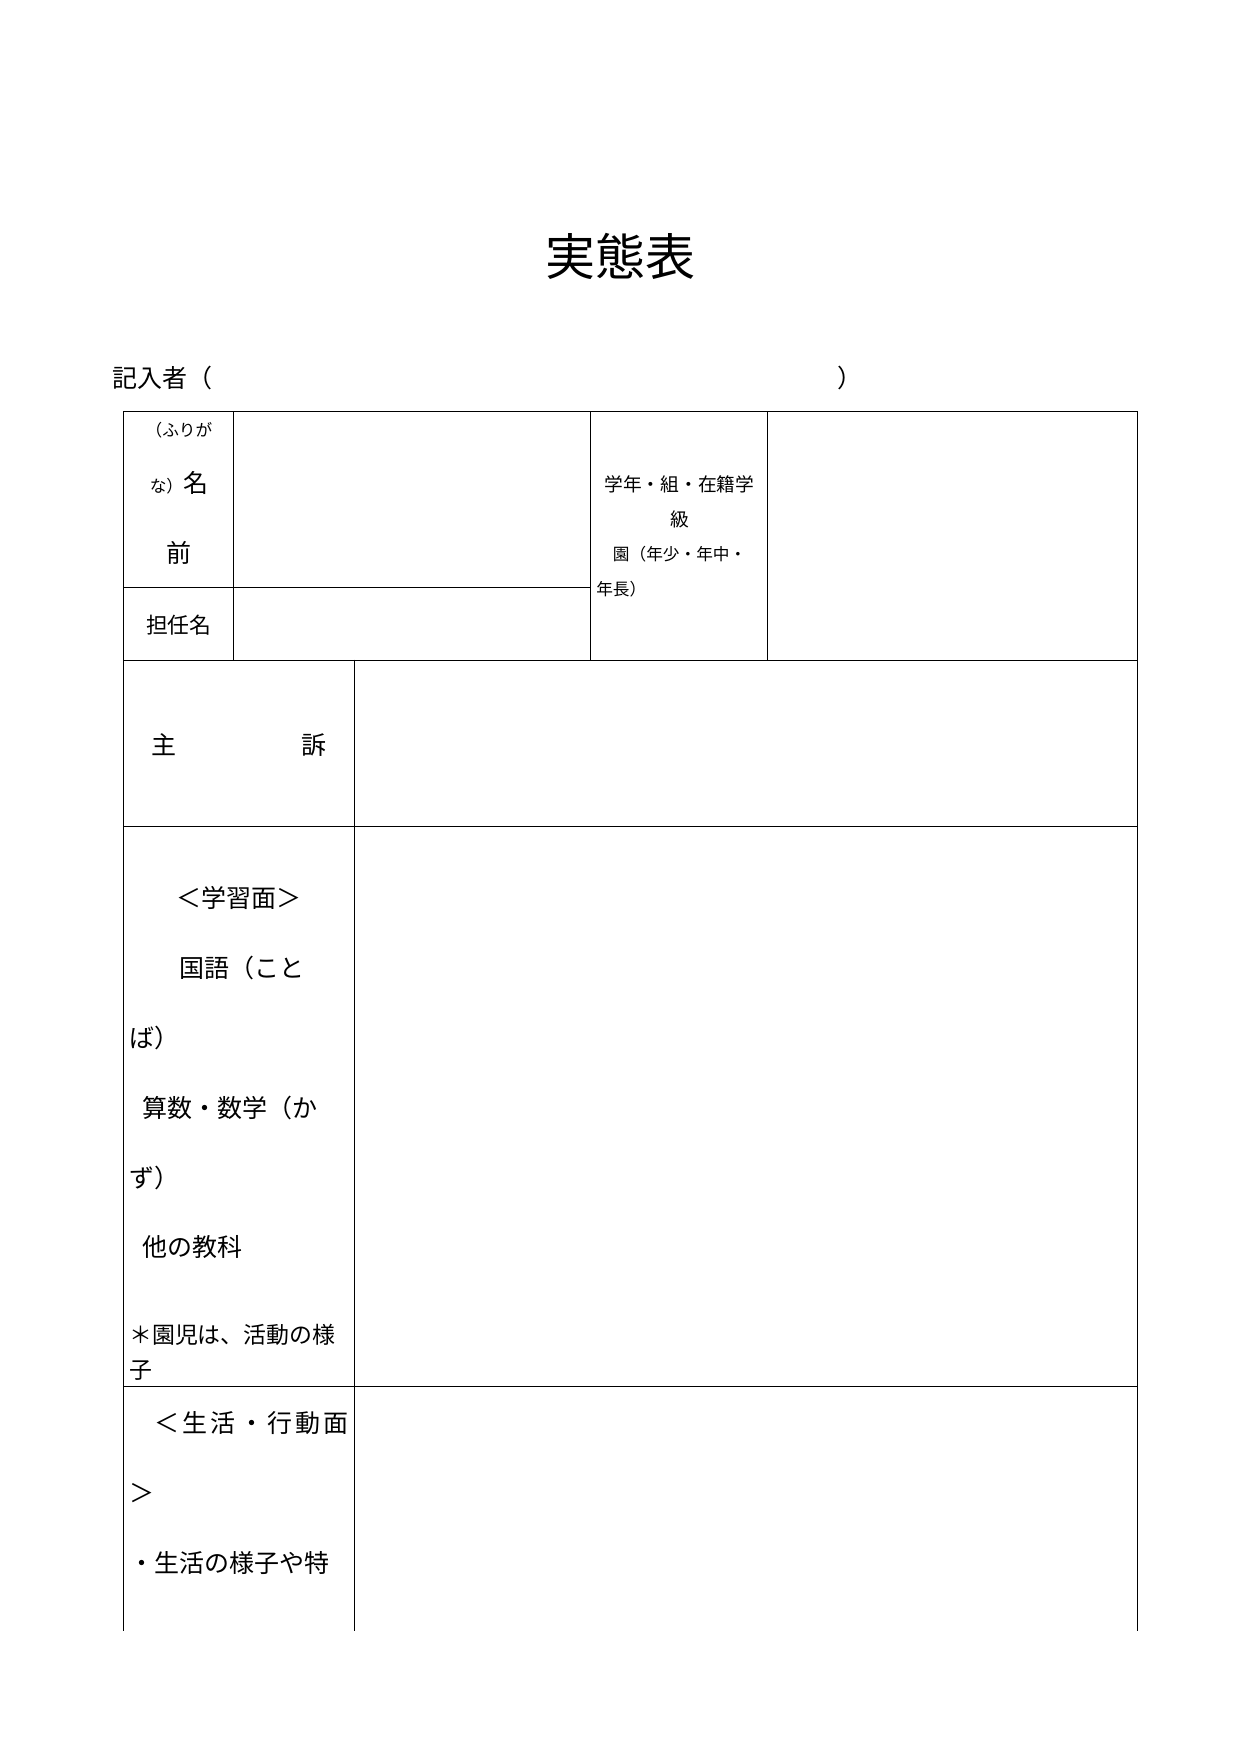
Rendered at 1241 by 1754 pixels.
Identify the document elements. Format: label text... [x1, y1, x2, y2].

table_cell [234, 588, 590, 659]
table_cell [355, 661, 1137, 826]
table_cell 担任名 [124, 588, 233, 659]
table_header [234, 412, 590, 587]
table_cell 主 訴 [124, 661, 354, 826]
table_cell ＜学習面＞ 国語（ことば） 算数・数学（かず） 他の教科 ＊園児は、活動の様子 [124, 827, 354, 1386]
table_header [768, 412, 1137, 659]
text 実態表 [112, 202, 1128, 306]
table_header 学年・組・在籍学級 園（年少・年中・年長） [591, 412, 767, 659]
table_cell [124, 1387, 354, 1631]
table_cell [355, 1387, 1137, 1631]
text 記入者（ ） [112, 306, 1128, 411]
table_cell [355, 827, 1137, 1386]
table_header （ふりがな）名 前 [124, 412, 233, 587]
